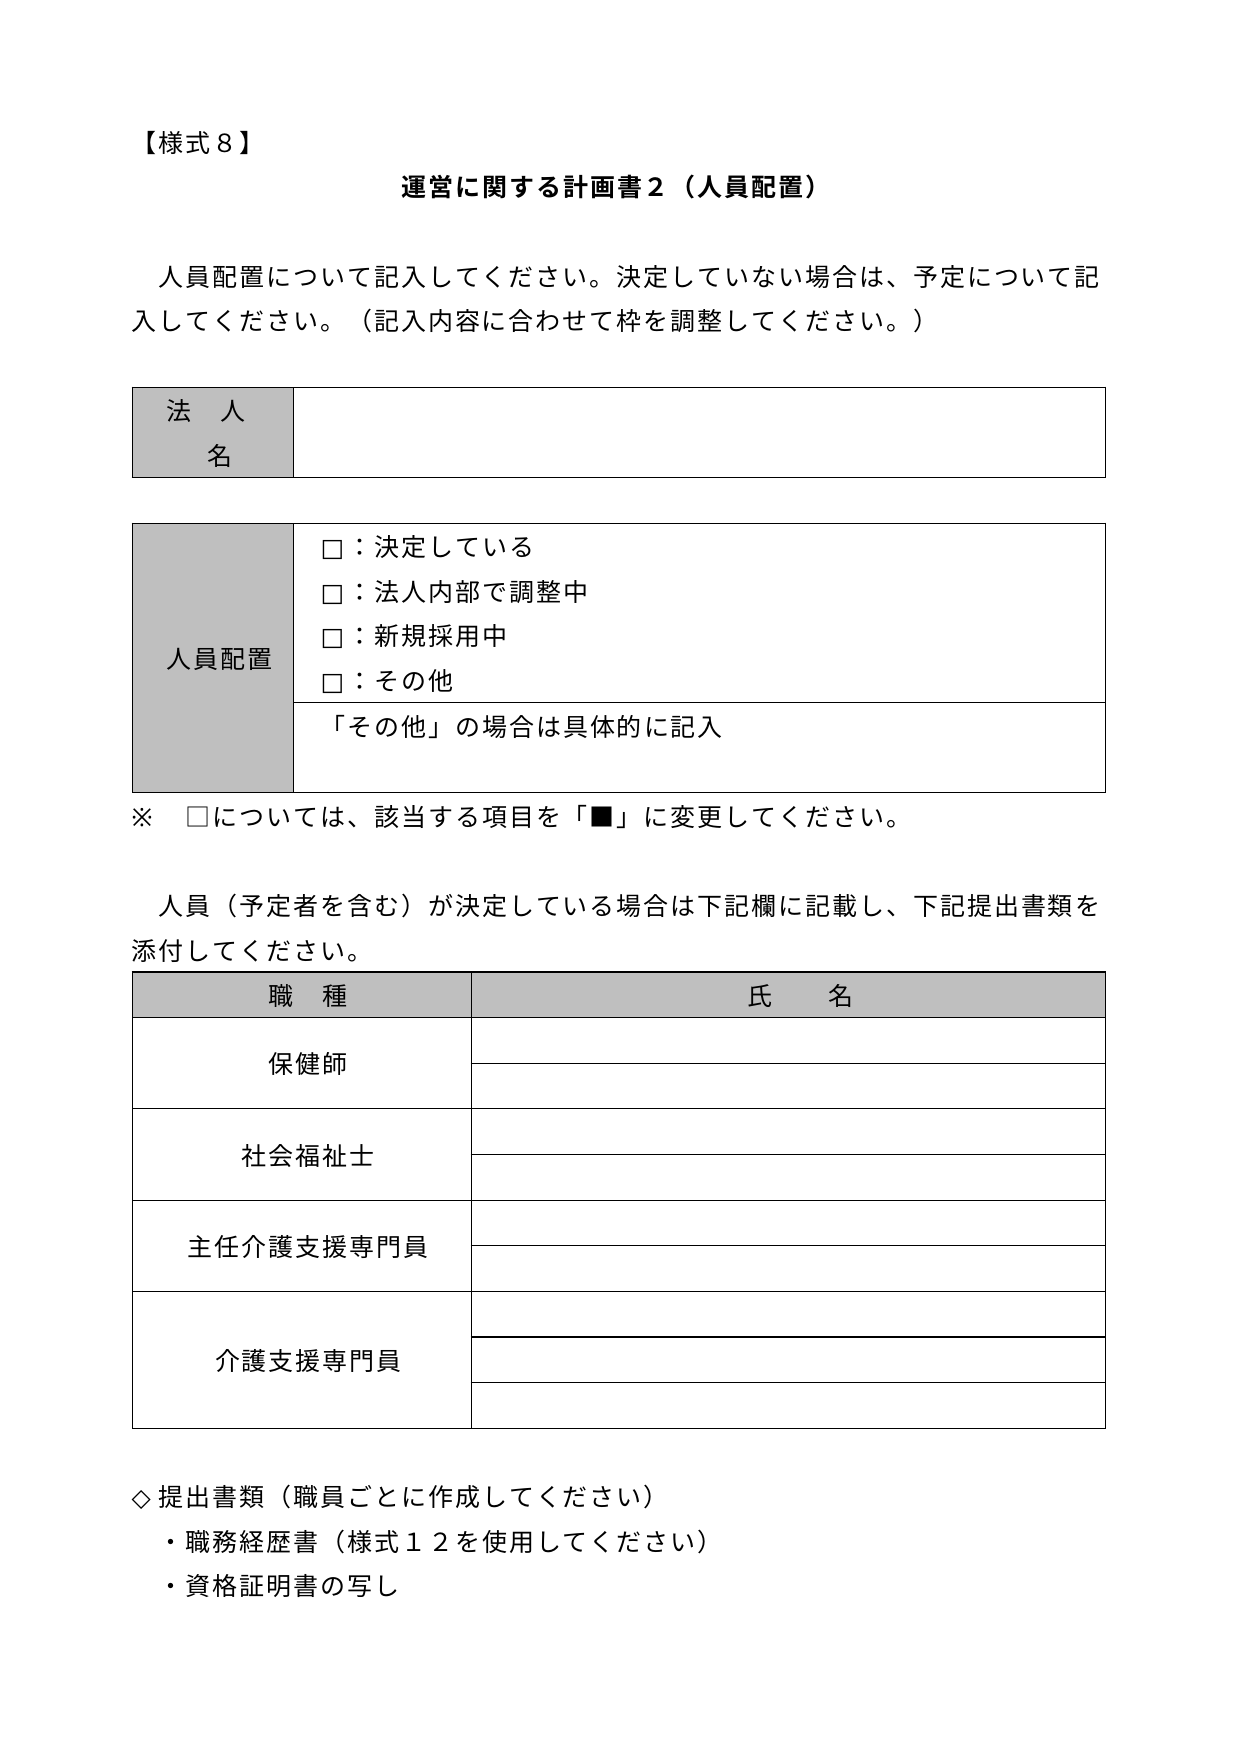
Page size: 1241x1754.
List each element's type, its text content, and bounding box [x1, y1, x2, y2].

table_cell [472, 1338, 1105, 1382]
table_cell [472, 1383, 1105, 1428]
table_cell [472, 1064, 1105, 1108]
table_cell [472, 1246, 1105, 1291]
table_header 人員配置 [133, 524, 293, 792]
text ◇提出書類（職員ごとに作成してください） [131, 1473, 1103, 1518]
table_cell [472, 1109, 1105, 1154]
table_cell [472, 1201, 1105, 1245]
text 【様式８】 [131, 119, 1103, 164]
table_header 法人名 [133, 388, 293, 477]
table_cell [472, 1292, 1105, 1336]
table_header 職 種 [133, 973, 471, 1017]
table_cell 介護支援専門員 [133, 1292, 471, 1428]
text ・職務経歴書（様式１２を使用してください） [131, 1518, 1103, 1562]
text ・資格証明書の写し [131, 1562, 1103, 1607]
table_cell 保健師 [133, 1018, 471, 1108]
text 人員（予定者を含む）が決定している場合は下記欄に記載し、下記提出書類を添付してください。 [131, 882, 1103, 971]
table_header 氏 名 [472, 973, 1105, 1017]
text 運営に関する計画書２（人員配置） [131, 164, 1103, 208]
text ※ □については、該当する項目を「■」に変更してください。 [131, 793, 1103, 838]
table_cell 主任介護支援専門員 [133, 1201, 471, 1291]
table_cell 社会福祉士 [133, 1109, 471, 1199]
text 人員配置について記入してください。決定していない場合は、予定について記入してください。（記入内容に合わせて枠を調整してください。） [131, 253, 1103, 342]
table_header □：決定している □：法人内部で調整中 □：新規採用中 □：その他 [294, 524, 1105, 702]
table_header [294, 388, 1105, 477]
table_cell 「その他」の場合は具体的に記入 [294, 703, 1105, 792]
table_cell [472, 1018, 1105, 1063]
table_cell [472, 1155, 1105, 1199]
